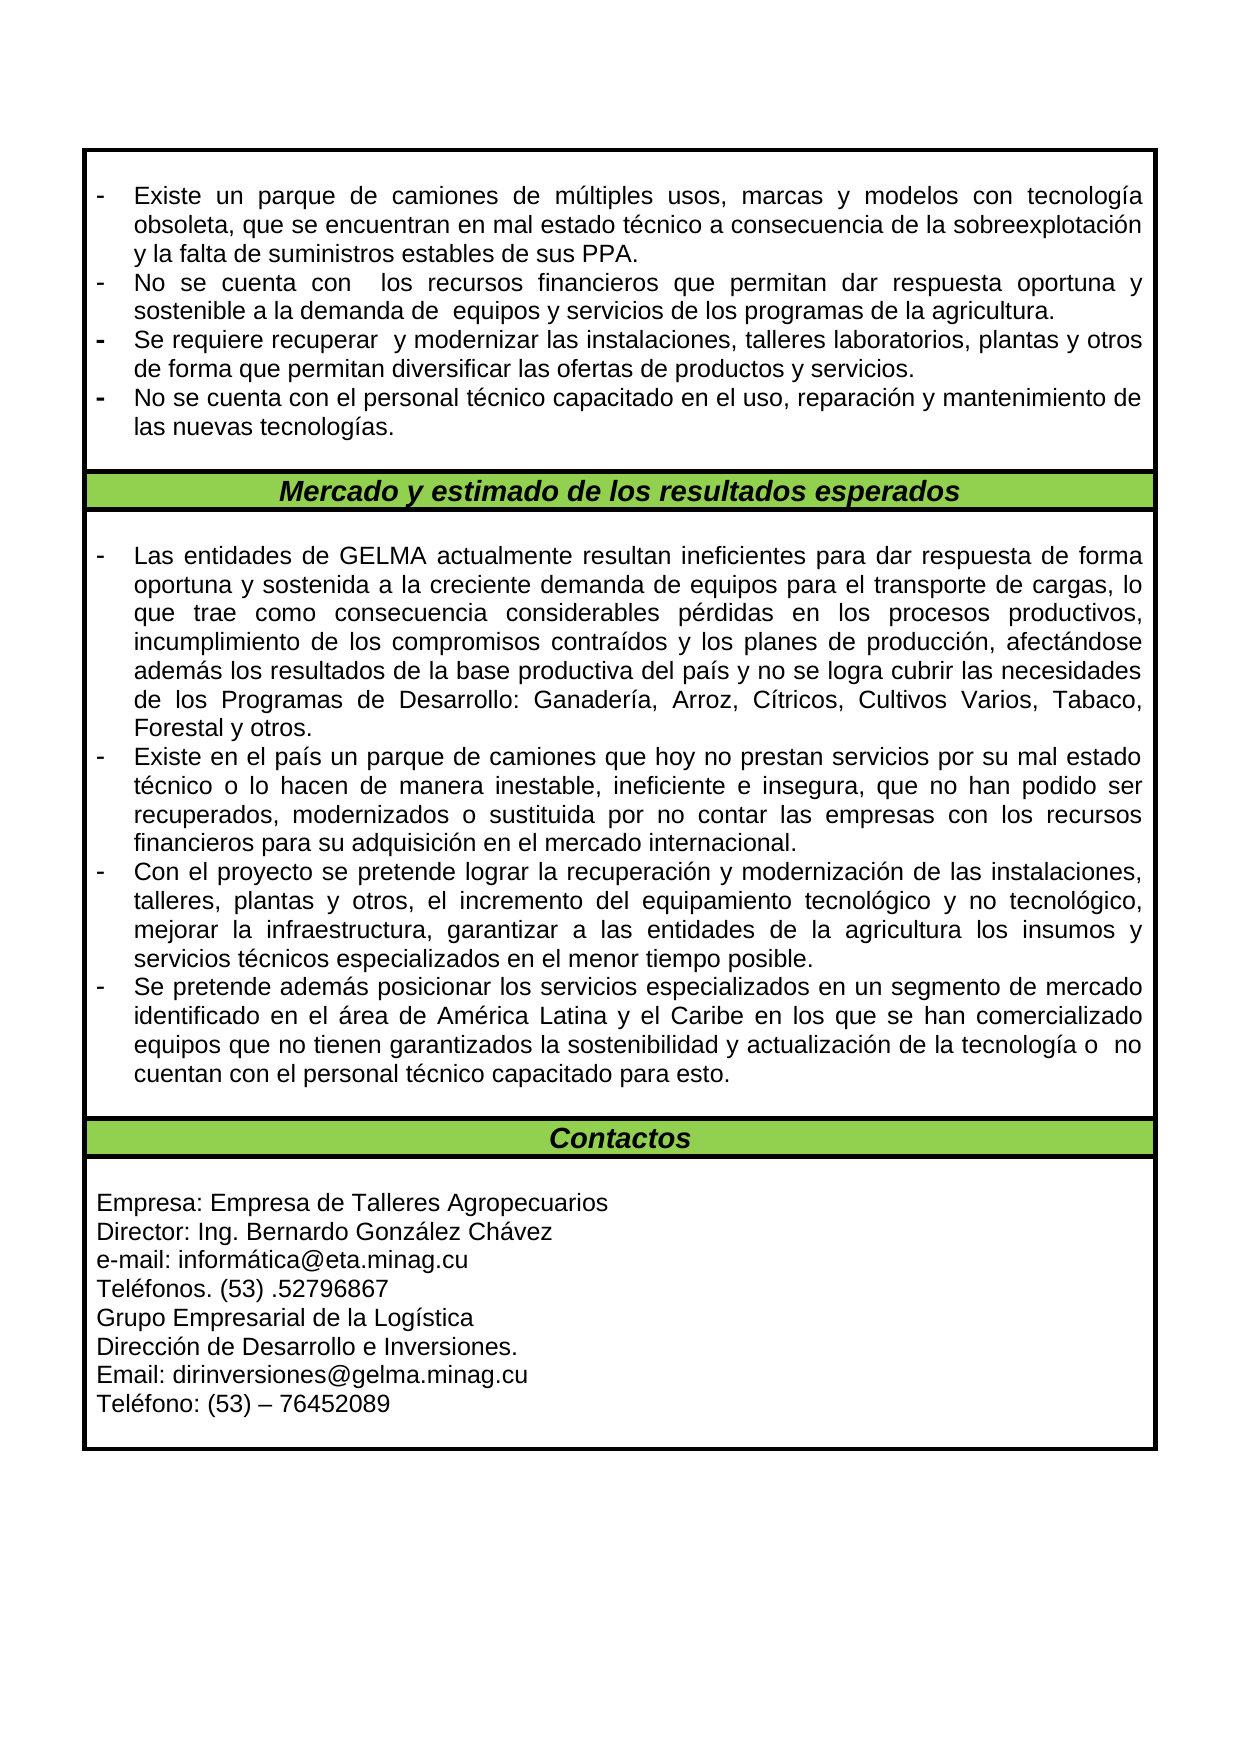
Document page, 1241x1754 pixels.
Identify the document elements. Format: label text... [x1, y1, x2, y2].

table_cell Mercado y estimado de los resultados esperados [87, 474, 1153, 507]
table_cell Contactos [87, 1121, 1153, 1154]
table_cell Email: dirinversiones@gelma.minag.cu [87, 1360, 1153, 1389]
table_cell Dirección de Desarrollo e Inversiones. [87, 1332, 1153, 1360]
table_cell Teléfono: (53) – 76452089 [87, 1389, 1153, 1447]
table_cell Las entidades de GELMA actualmente resultan ineficientes para dar respuesta de forma oportuna y sostenida a la creciente demanda de equipos para el transporte de cargas, lo que trae como consecuencia considerables pérdidas en los procesos productivos, incumplimiento de los compromisos contraídos y los planes de producción, afectándose además los resultados de la base productiva del país y no se logra cubrir las necesidades de los Programas de Desarrollo: Ganadería, Arroz, Cítricos, Cultivos Varios, Tabaco, Forestal y otros. Existe en el país un parque de camiones que hoy no prestan servicios por su mal estado técnico o lo hacen de manera inestable, ineficiente e insegura, que no han podido ser recuperados, modernizados o sustituida por no contar las empresas con los recursos financieros para su adquisición en el mercado internacional. Con el proyecto se pretende lograr la recuperación y modernización de las instalaciones, talleres, plantas y otros, el incremento del equipamiento tecnológico y no tecnológico, mejorar la infraestructura, garantizar a las entidades de la agricultura los insumos y servicios técnicos especializados en el menor tiempo posible. Se pretende además posicionar los servicios especializados en un segmento de mercado identificado en el área de América Latina y el Caribe en los que se han comercializado equipos que no tienen garantizados la sostenibilidad y actualización de la tecnología o no cuentan con el personal técnico capacitado para esto. [87, 512, 1153, 1116]
table_cell Teléfonos. (53) .52796867 [87, 1274, 1153, 1303]
table_cell Grupo Empresarial de la Logística [87, 1303, 1153, 1332]
table_cell Empresa: Empresa de Talleres Agropecuarios [87, 1159, 1153, 1217]
table_cell Existe un parque de camiones de múltiples usos, marcas y modelos con tecnología obsoleta, que se encuentran en mal estado técnico a consecuencia de la sobreexplotación y la falta de suministros estables de sus PPA. No se cuenta con los recursos financieros que permitan dar respuesta oportuna y sostenible a la demanda de equipos y servicios de los programas de la agricultura. Se requiere recuperar y modernizar las instalaciones, talleres laboratorios, plantas y otros de forma que permitan diversificar las ofertas de productos y servicios. No se cuenta con el personal técnico capacitado en el uso, reparación y mantenimiento de las nuevas tecnologías. [87, 152, 1153, 469]
table_cell e-mail: informática@eta.minag.cu [87, 1245, 1153, 1274]
table_cell Director: Ing. Bernardo González Chávez [87, 1217, 1153, 1245]
